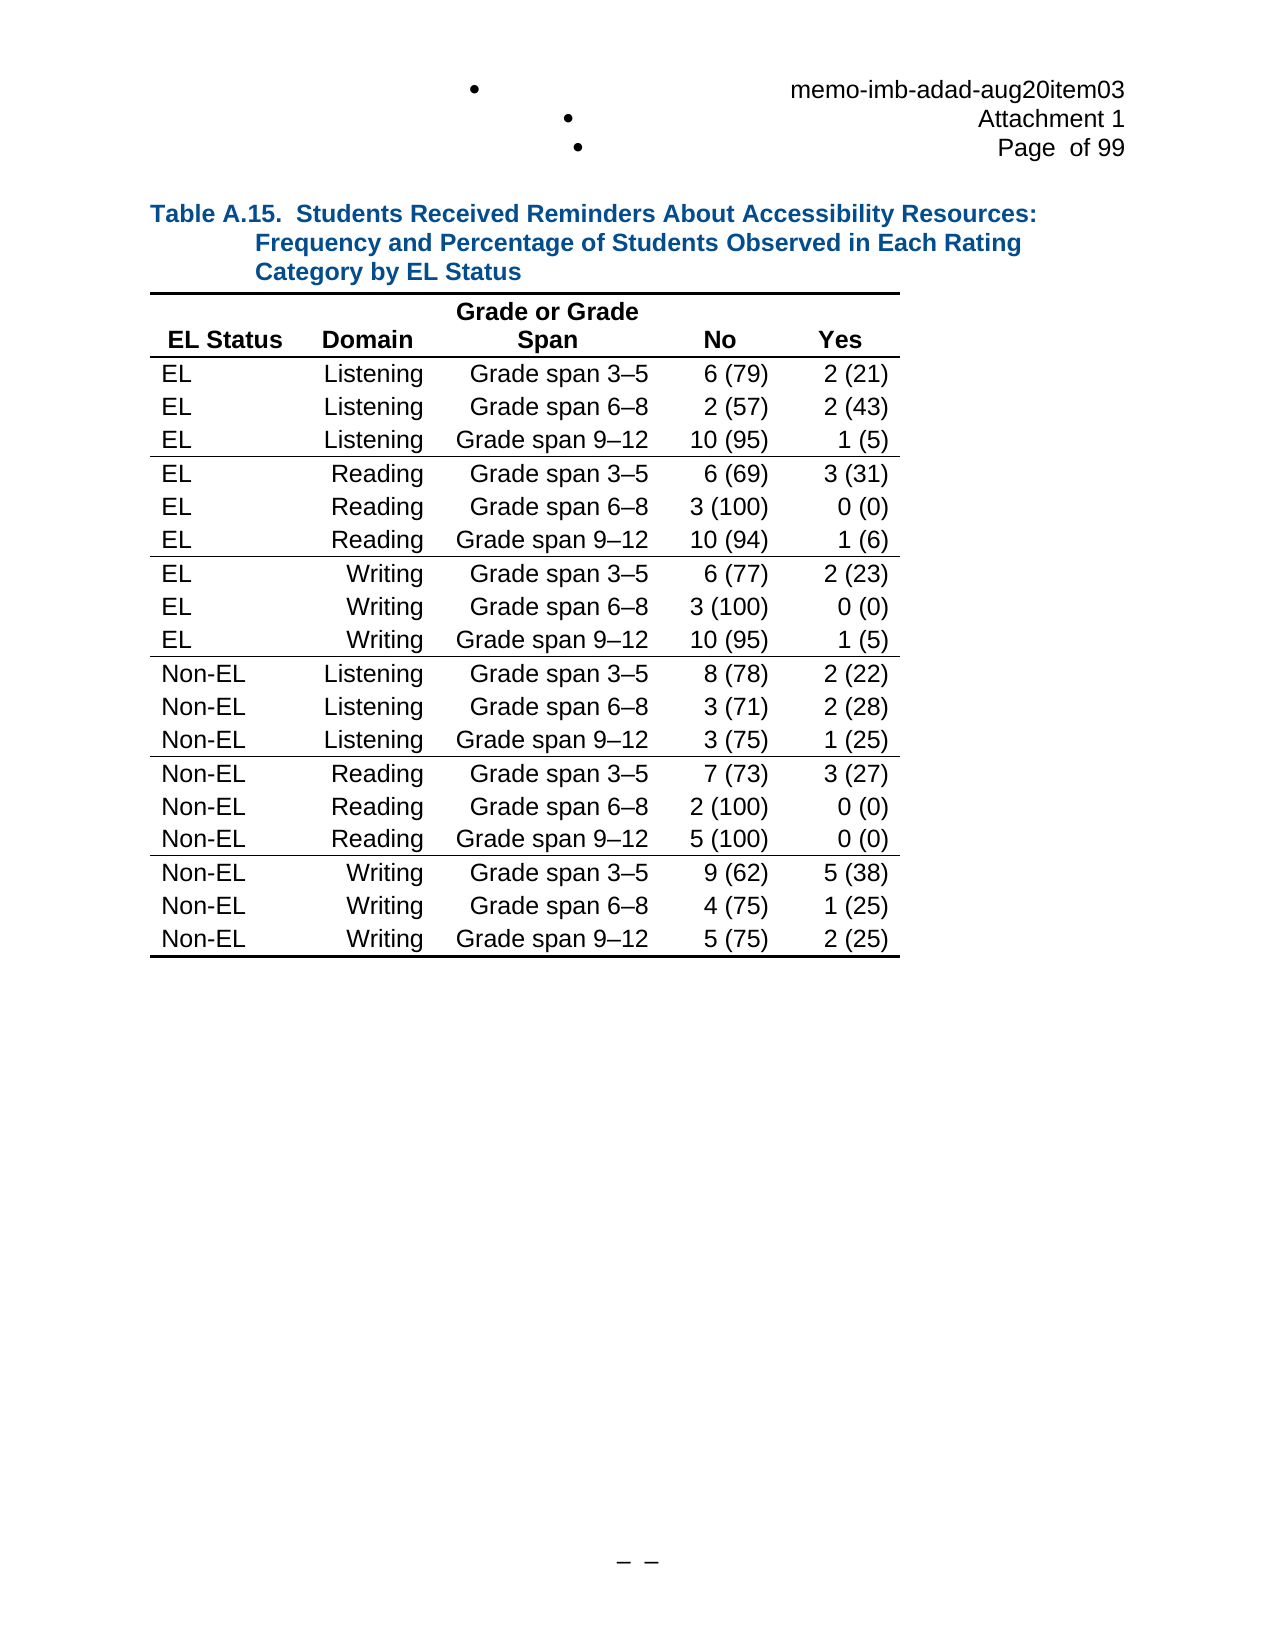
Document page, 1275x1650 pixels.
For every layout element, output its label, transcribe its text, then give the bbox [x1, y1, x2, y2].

table_cell EL [150, 423, 300, 456]
table_cell Writing [300, 590, 435, 623]
table_cell 6 (79) [660, 358, 780, 390]
table_header No [660, 295, 780, 356]
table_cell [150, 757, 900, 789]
table_cell 6 (69) [660, 457, 780, 490]
table_cell 2 (43) [780, 390, 900, 423]
table_cell 10 (94) [660, 523, 780, 556]
table_cell Grade span 9–12 [435, 423, 660, 456]
table_cell 3 (100) [660, 590, 780, 623]
table_cell EL [150, 358, 300, 390]
table_header Yes [780, 295, 900, 356]
table_cell 10 (95) [660, 423, 780, 456]
table_cell Grade span 3–5 [435, 358, 660, 390]
table_cell Grade span 3–5 [435, 457, 660, 490]
table_cell 6 (77) [660, 557, 780, 590]
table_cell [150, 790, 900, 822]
table_cell Grade span 6–8 [435, 490, 660, 523]
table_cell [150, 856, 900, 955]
table_header Grade or Grade Span [435, 295, 660, 356]
table_cell 1 (5) [780, 423, 900, 456]
table_cell EL [150, 457, 300, 490]
table_cell 0 (0) [780, 490, 900, 523]
table_cell 2 (23) [780, 557, 900, 590]
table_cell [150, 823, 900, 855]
table_header Domain [300, 295, 435, 356]
table_cell EL [150, 590, 300, 623]
table_cell Writing [300, 557, 435, 590]
table_cell EL [150, 557, 300, 590]
table_cell Reading [300, 457, 435, 490]
table_header EL Status [150, 295, 300, 356]
table_cell Grade span 6–8 [435, 590, 660, 623]
table_cell 3 (100) [660, 490, 780, 523]
table_cell 3 (31) [780, 457, 900, 490]
table_cell EL [150, 390, 300, 423]
table_cell Listening [300, 390, 435, 423]
table_cell Grade span 3–5 [435, 557, 660, 590]
table_cell 2 (57) [660, 390, 780, 423]
table_cell EL [150, 523, 300, 556]
table_cell EL [150, 490, 300, 523]
table_cell Reading [300, 490, 435, 523]
table_cell 2 (21) [780, 358, 900, 390]
table_cell Reading [300, 523, 435, 556]
table_cell Listening [300, 423, 435, 456]
table_cell Grade span 6–8 [435, 390, 660, 423]
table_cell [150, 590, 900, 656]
table_cell Listening [300, 358, 435, 390]
table_cell Grade span 9–12 [435, 523, 660, 556]
text Table A.15. Students Received Reminders About Accessibility Resources: Frequency and Percentage of Students Observed in Each Rating Category by EL Status [150, 199, 1125, 285]
table_cell 1 (6) [780, 523, 900, 556]
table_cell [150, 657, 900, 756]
